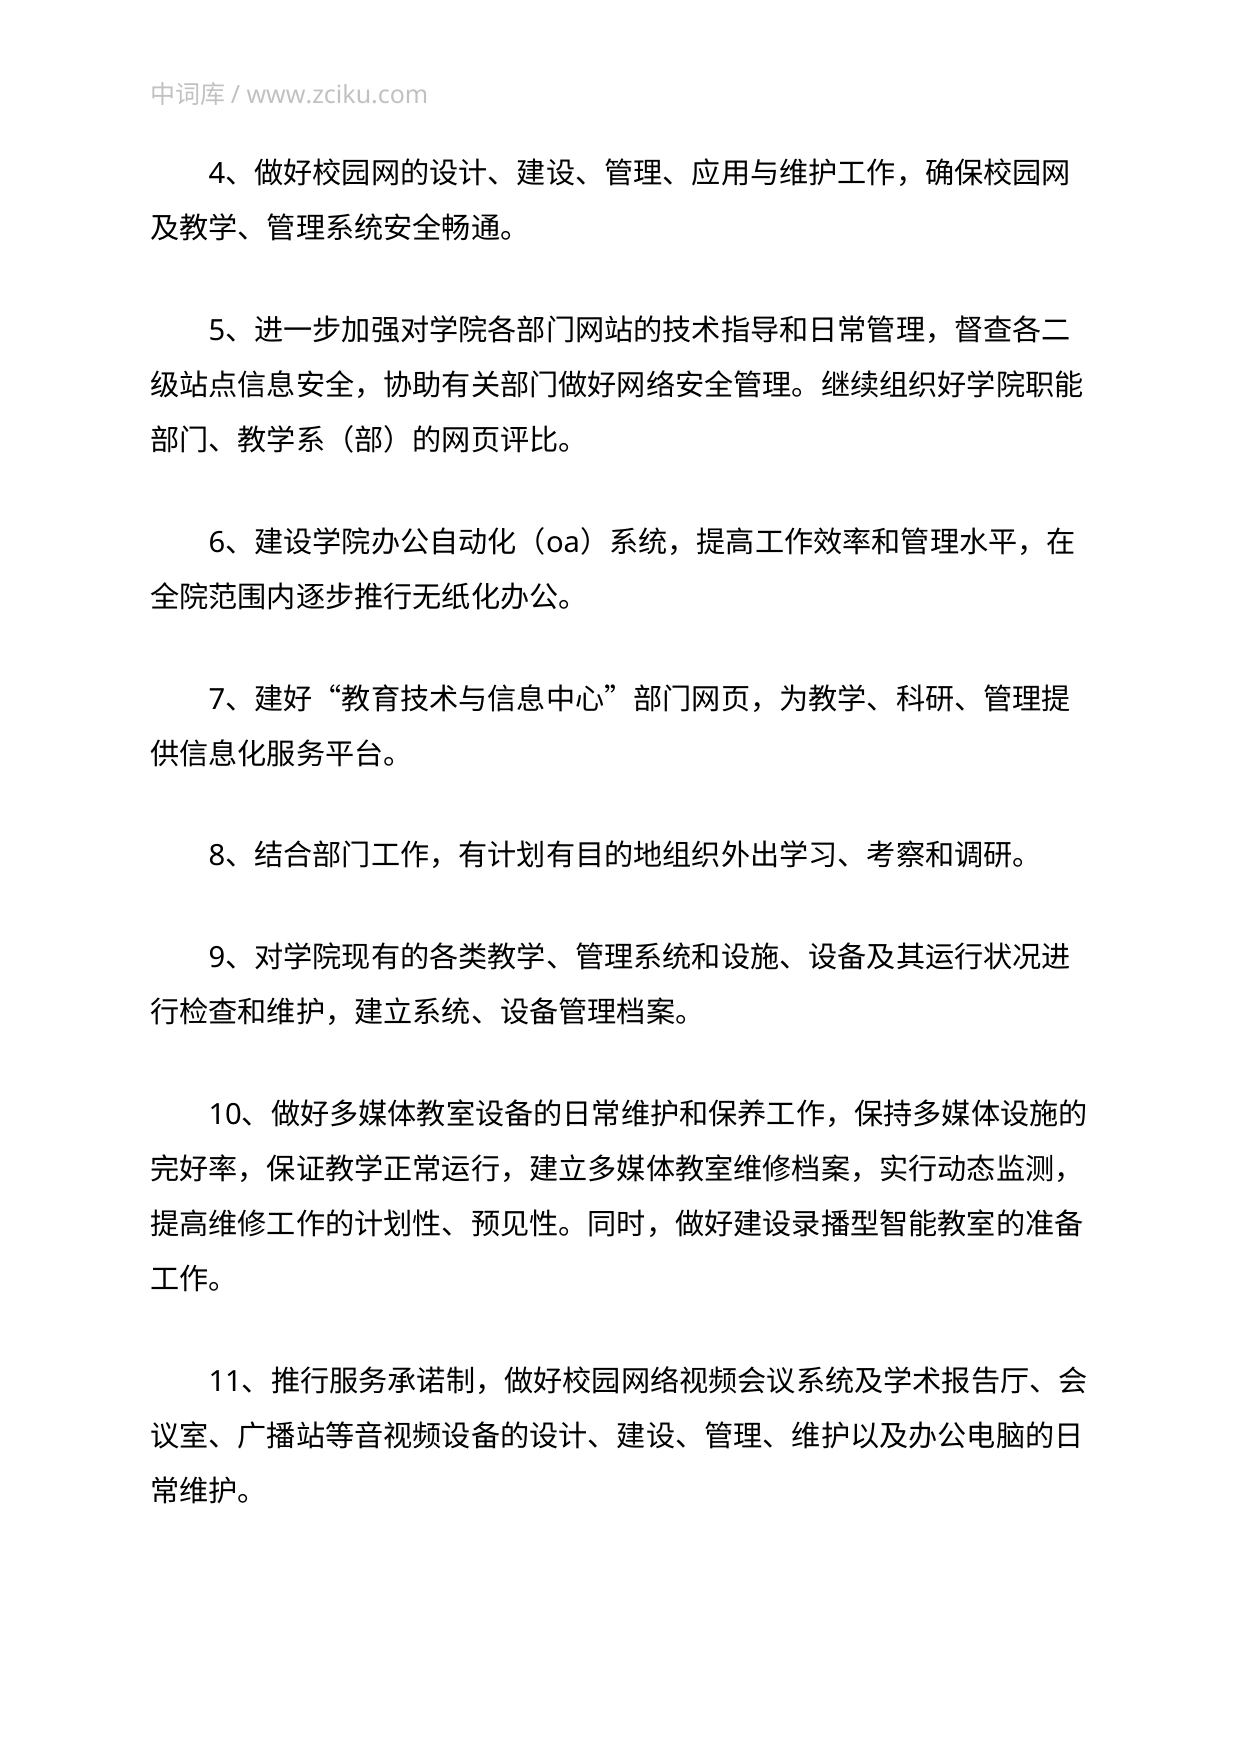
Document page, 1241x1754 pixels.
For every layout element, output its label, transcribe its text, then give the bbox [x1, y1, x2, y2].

text 6、建设学院办公自动化（oa）系统，提高工作效率和管理水平，在全院范围内逐步推行无纸化办公。 [150, 518, 1090, 616]
text 4、做好校园网的设计、建设、管理、应用与维护工作，确保校园网及教学、管理系统安全畅通。 [150, 150, 1090, 247]
text 5、进一步加强对学院各部门网站的技术指导和日常管理，督查各二级站点信息安全，协助有关部门做好网络安全管理。继续组织好学院职能部门、教学系（部）的网页评比。 [150, 307, 1090, 459]
text 10、做好多媒体教室设备的日常维护和保养工作，保持多媒体设施的完好率，保证教学正常运行，建立多媒体教室维修档案，实行动态监测，提高维修工作的计划性、预见性。同时，做好建设录播型智能教室的准备工作。 [150, 1091, 1090, 1298]
text 8、结合部门工作，有计划有目的地组织外出学习、考察和调研。 [150, 832, 1090, 874]
text 11、推行服务承诺制，做好校园网络视频会议系统及学术报告厅、会议室、广播站等音视频设备的设计、建设、管理、维护以及办公电脑的日常维护。 [150, 1357, 1090, 1509]
text 7、建好“教育技术与信息中心”部门网页，为教学、科研、管理提供信息化服务平台。 [150, 675, 1090, 772]
text 9、对学院现有的各类教学、管理系统和设施、设备及其运行状况进行检查和维护，建立系统、设备管理档案。 [150, 934, 1090, 1031]
